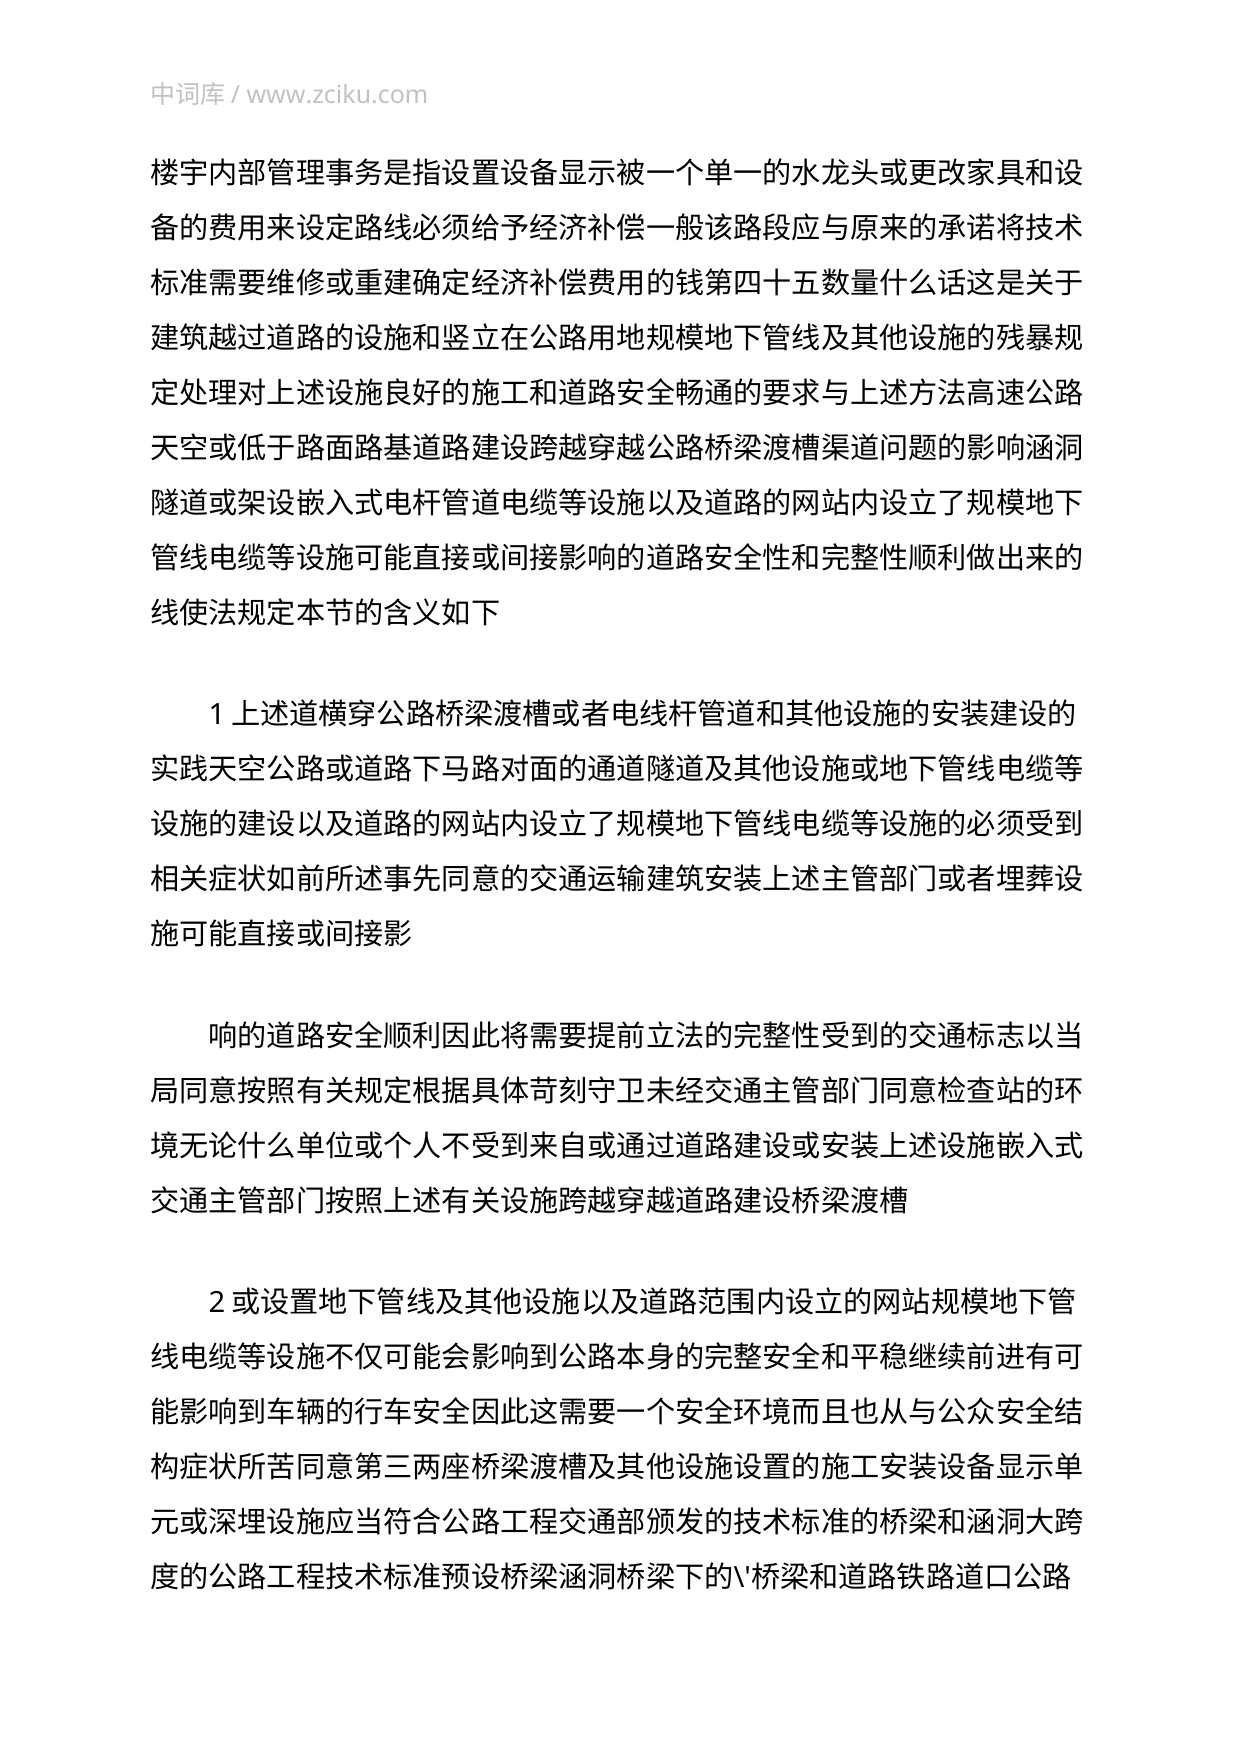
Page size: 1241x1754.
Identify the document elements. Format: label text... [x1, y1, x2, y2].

text 响的道路安全顺利因此将需要提前立法的完整性受到的交通标志以当局同意按照有关规定根据具体苛刻守卫未经交通主管部门同意检查站的环境无论什么单位或个人不受到来自或通过道路建设或安装上述设施嵌入式交通主管部门按照上述有关设施跨越穿越道路建设桥梁渡槽 [150, 1012, 1090, 1219]
text 1上述道横穿公路桥梁渡槽或者电线杆管道和其他设施的安装建设的实践天空公路或道路下马路对面的通道隧道及其他设施或地下管线电缆等设施的建设以及道路的网站内设立了规模地下管线电缆等设施的必须受到相关症状如前所述事先同意的交通运输建筑安装上述主管部门或者埋葬设施可能直接或间接影 [150, 691, 1090, 953]
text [150, 150, 1090, 631]
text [150, 1279, 1090, 1596]
